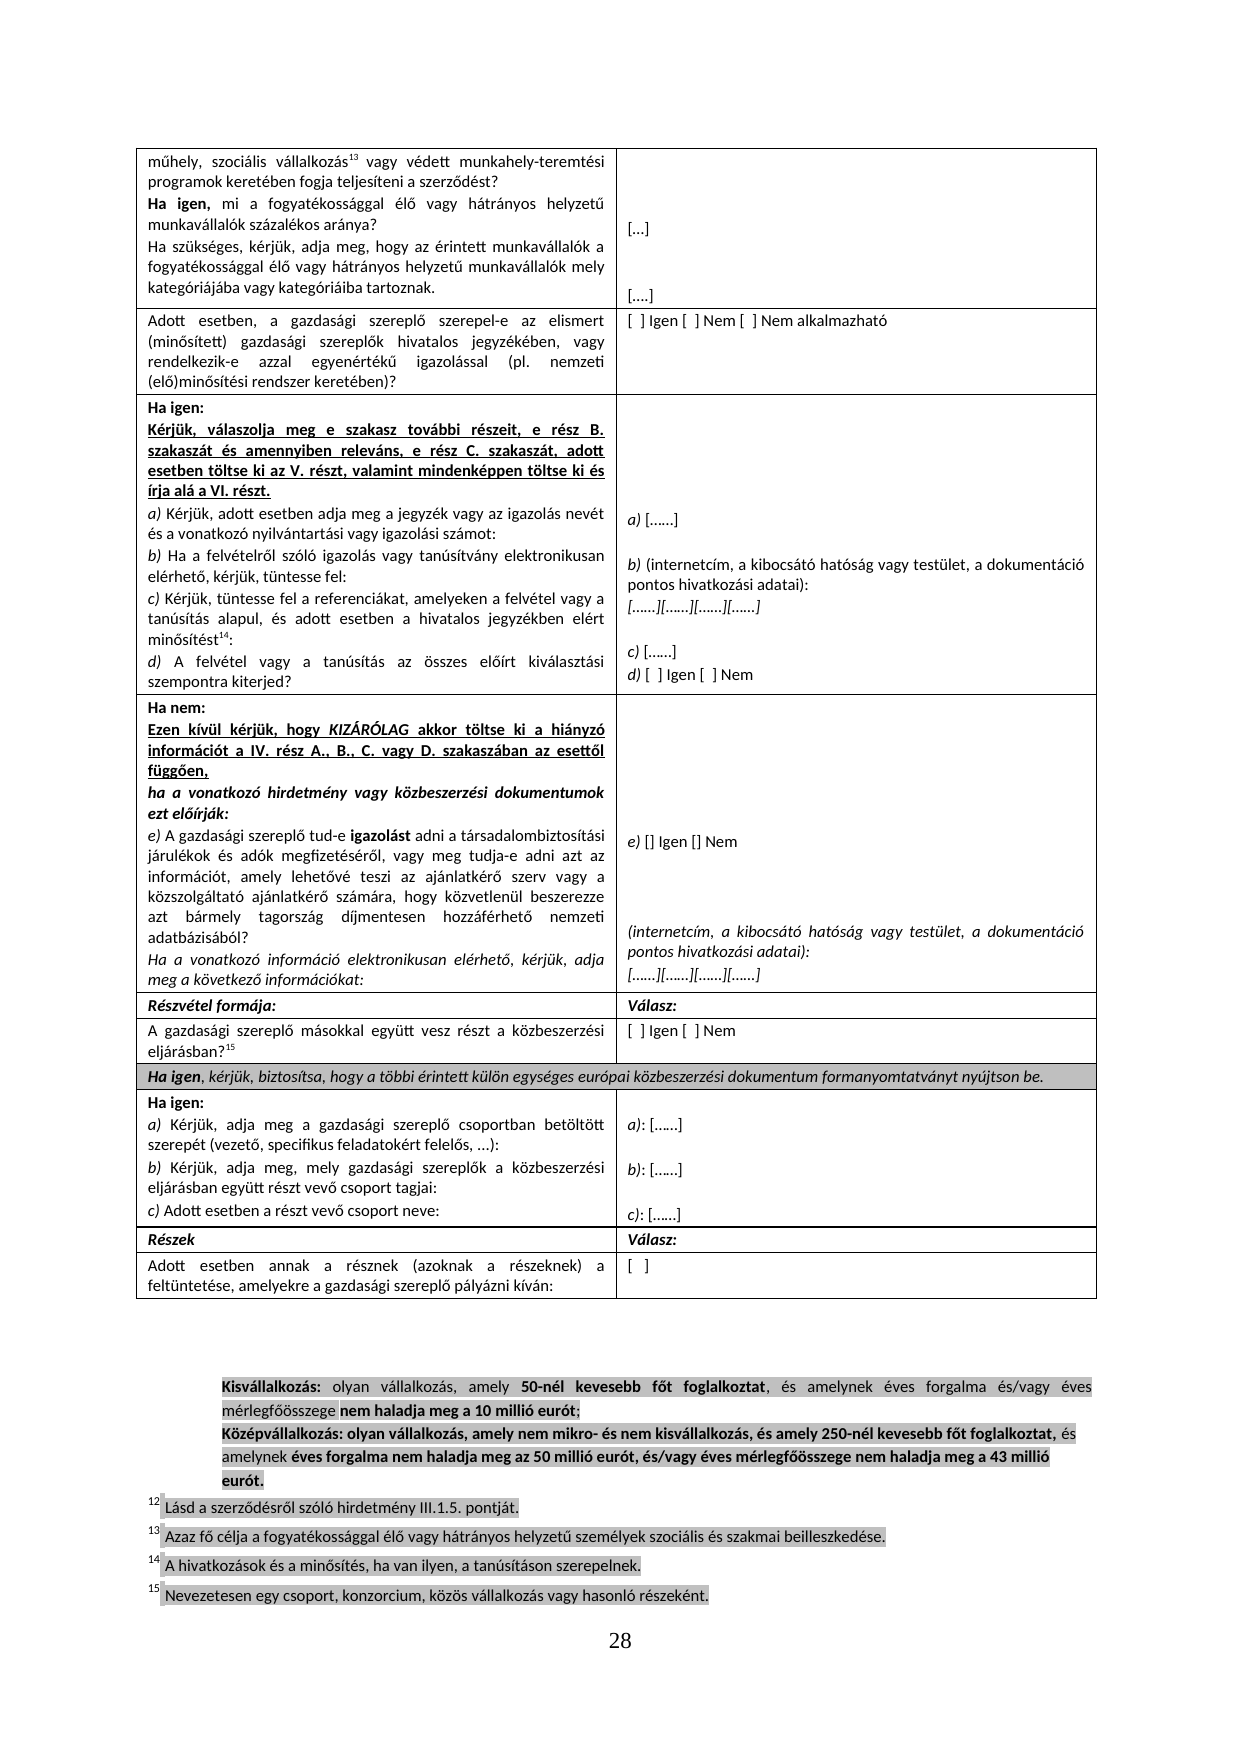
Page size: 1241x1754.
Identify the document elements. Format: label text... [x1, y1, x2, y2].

table_cell Adott esetben, a gazdasági szereplő szerepel-e az elismert (minősített) gazdasági szereplők hivatalos jegyzékében, vagy rendelkezik-e azzal egyenértékű igazolással (pl. nemzeti (elő)minősítési rendszer keretében)? [137, 309, 616, 394]
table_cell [617, 149, 1096, 308]
table_cell a): [……] b): [……] c): [……] [617, 1090, 1096, 1226]
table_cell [137, 149, 616, 308]
table_cell Válasz: [617, 993, 1096, 1017]
table_cell Részek [137, 1228, 616, 1252]
table_cell A gazdasági szereplő másokkal együtt vesz részt a közbeszerzési eljárásban? [137, 1019, 616, 1063]
table_cell Ha igen: a) Kérjük, adja meg a gazdasági szereplő csoportban betöltött szerepét (vezető, specifikus feladatokért felelős, ...): b) Kérjük, adja meg, mely gazdasági szereplők a közbeszerzési eljárásban együtt részt vevő csoport tagjai: c) Adott esetben a részt vevő csoport neve: [137, 1090, 616, 1226]
table_cell Ha nem: Ezen kívül kérjük, hogy KIZÁRÓLAG akkor töltse ki a hiányzó információt a IV. rész A., B., C. vagy D. szakaszában az esettől függően, ha a vonatkozó hirdetmény vagy közbeszerzési dokumentumok ezt előírják: e) A gazdasági szereplő tud-e igazolást adni a társadalombiztosítási járulékok és adók megfizetéséről, vagy meg tudja-e adni azt az információt, amely lehetővé teszi az ajánlatkérő szerv vagy a közszolgáltató ajánlatkérő számára, hogy közvetlenül beszerezze azt bármely tagország díjmentesen hozzáférhető nemzeti adatbázisából? Ha a vonatkozó információ elektronikusan elérhető, kérjük, adja meg a következő információkat: [137, 695, 616, 992]
table_cell Ha igen: Kérjük, válaszolja meg e szakasz további részeit, e rész B. szakaszát és amennyiben releváns, e rész C. szakaszát, adott esetben töltse ki az V. részt, valamint mindenképpen töltse ki és írja alá a VI. részt. a) Kérjük, adott esetben adja meg a jegyzék vagy az igazolás nevét és a vonatkozó nyilvántartási vagy igazolási számot: b) Ha a felvételről szóló igazolás vagy tanúsítvány elektronikusan elérhető, kérjük, tüntesse fel: c) Kérjük, tüntesse fel a referenciákat, amelyeken a felvétel vagy a tanúsítás alapul, és adott esetben a hivatalos jegyzékben elért minősítést: d) A felvétel vagy a tanúsítás az összes előírt kiválasztási szempontra kiterjed? [137, 395, 616, 694]
table_cell Válasz: [617, 1228, 1096, 1252]
table_cell e) [] Igen [] Nem (internetcím, a kibocsátó hatóság vagy testület, a dokumentáció pontos hivatkozási adatai): [……][……][……][……] [617, 695, 1096, 992]
table_cell Részvétel formája: [137, 993, 616, 1017]
table_cell Ha igen, kérjük, biztosítsa, hogy a többi érintett külön egységes európai közbeszerzési dokumentum formanyomtatványt nyújtson be. [137, 1064, 1096, 1089]
table_cell [ ] Igen [ ] Nem [ ] Nem alkalmazható [617, 309, 1096, 394]
table_cell [ ] Igen [ ] Nem [617, 1019, 1096, 1063]
table_cell a) [……] b) (internetcím, a kibocsátó hatóság vagy testület, a dokumentáció pontos hivatkozási adatai): [……][……][……][……] c) [……] d) [ ] Igen [ ] Nem [617, 395, 1096, 694]
table_cell [ ] [617, 1253, 1096, 1298]
table_cell Adott esetben annak a résznek (azoknak a részeknek) a feltüntetése, amelyekre a gazdasági szereplő pályázni kíván: [137, 1253, 616, 1298]
